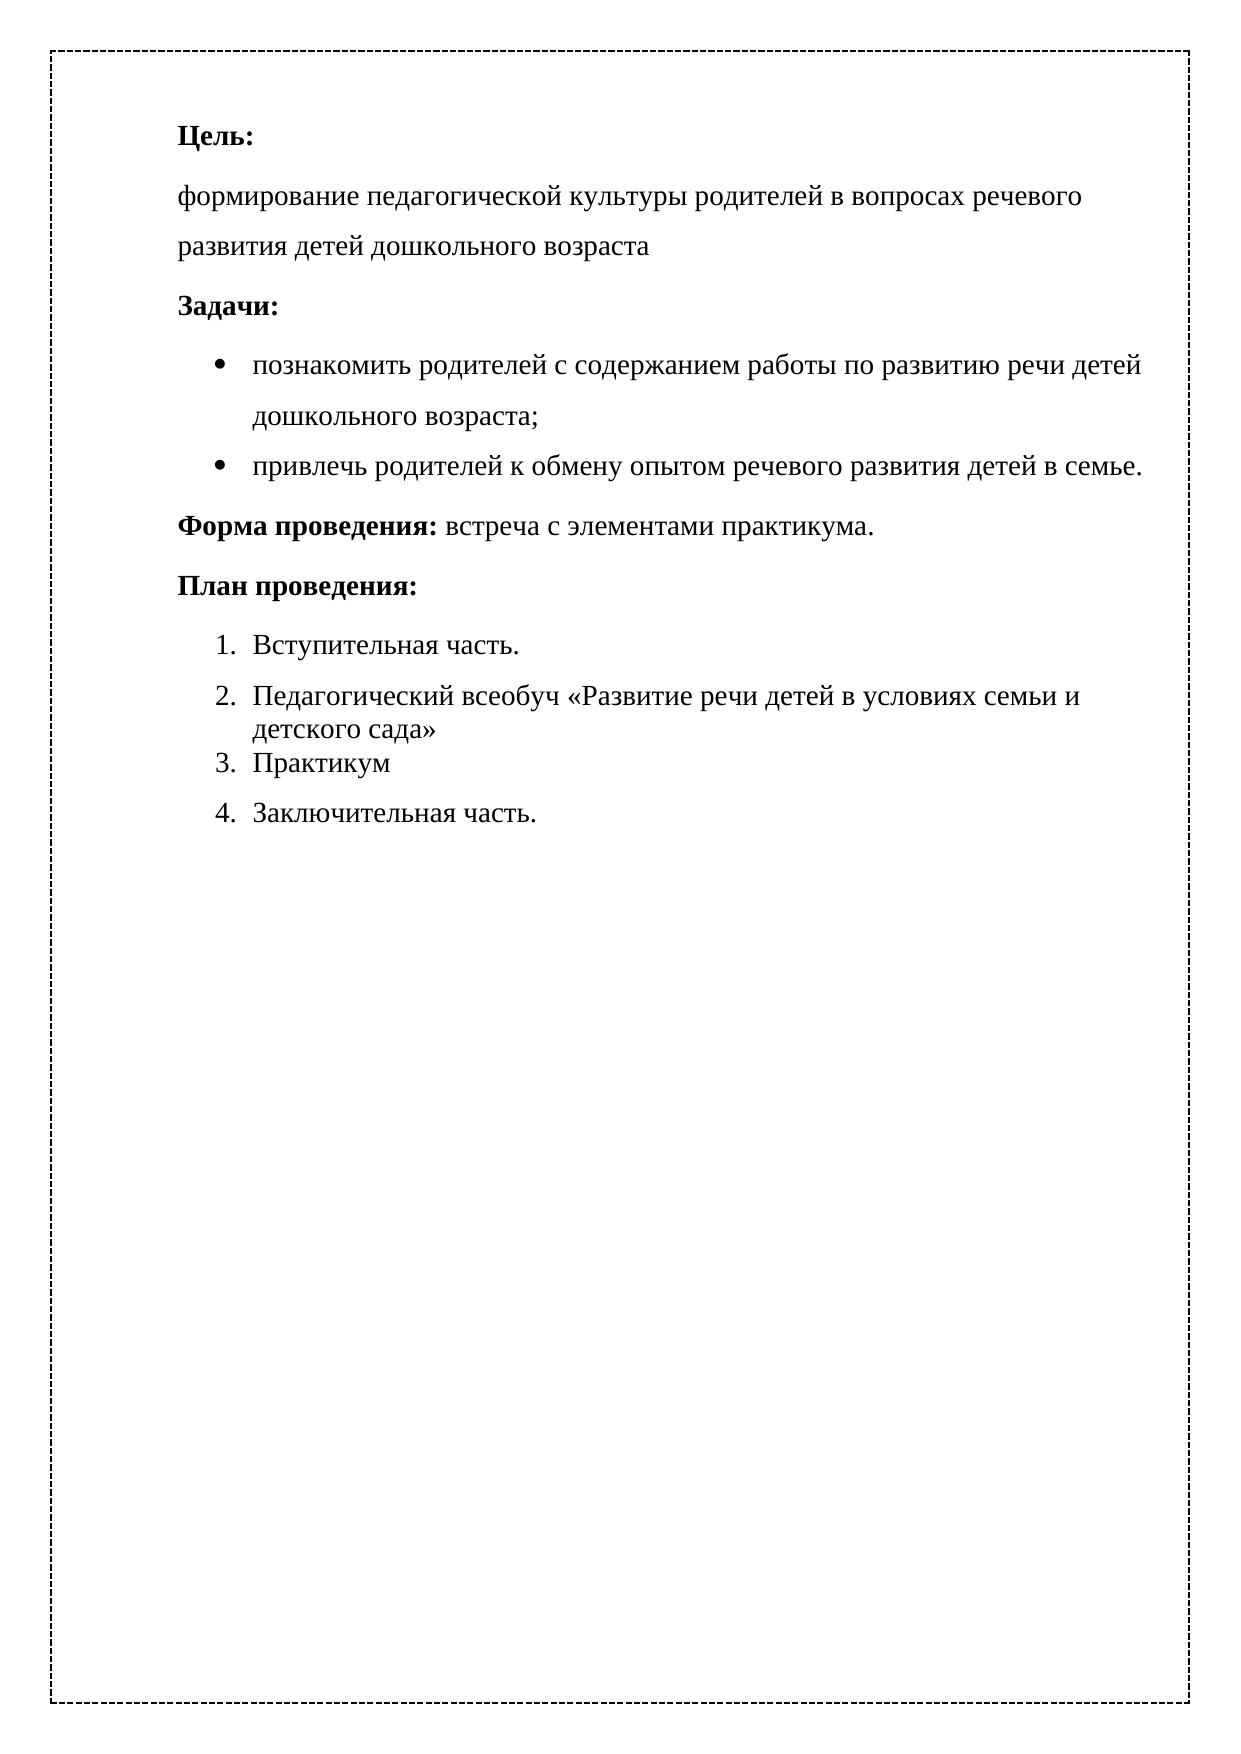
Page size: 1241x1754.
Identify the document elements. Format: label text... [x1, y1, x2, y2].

text План проведения: [177, 568, 1152, 601]
text Задачи: [177, 288, 1152, 321]
list познакомить родителей с содержанием работы по развитию речи детей дошкольного возраста; [215, 347, 1152, 431]
list Вступительная часть. [215, 627, 1152, 661]
list Практикум [215, 745, 1152, 778]
text Форма проведения: встреча с элементами практикума. [177, 508, 1152, 542]
list привлечь родителей к обмену опытом речевого развития детей в семье. [215, 448, 1152, 482]
text формирование педагогической культуры родителей в вопросах речевого развития детей дошкольного возраста [177, 178, 1152, 262]
list Заключительная часть. [215, 795, 1152, 829]
text Цель: [177, 118, 1152, 152]
list Педагогический всеобуч «Развитие речи детей в условиях семьи и детского сада» [215, 678, 1152, 745]
